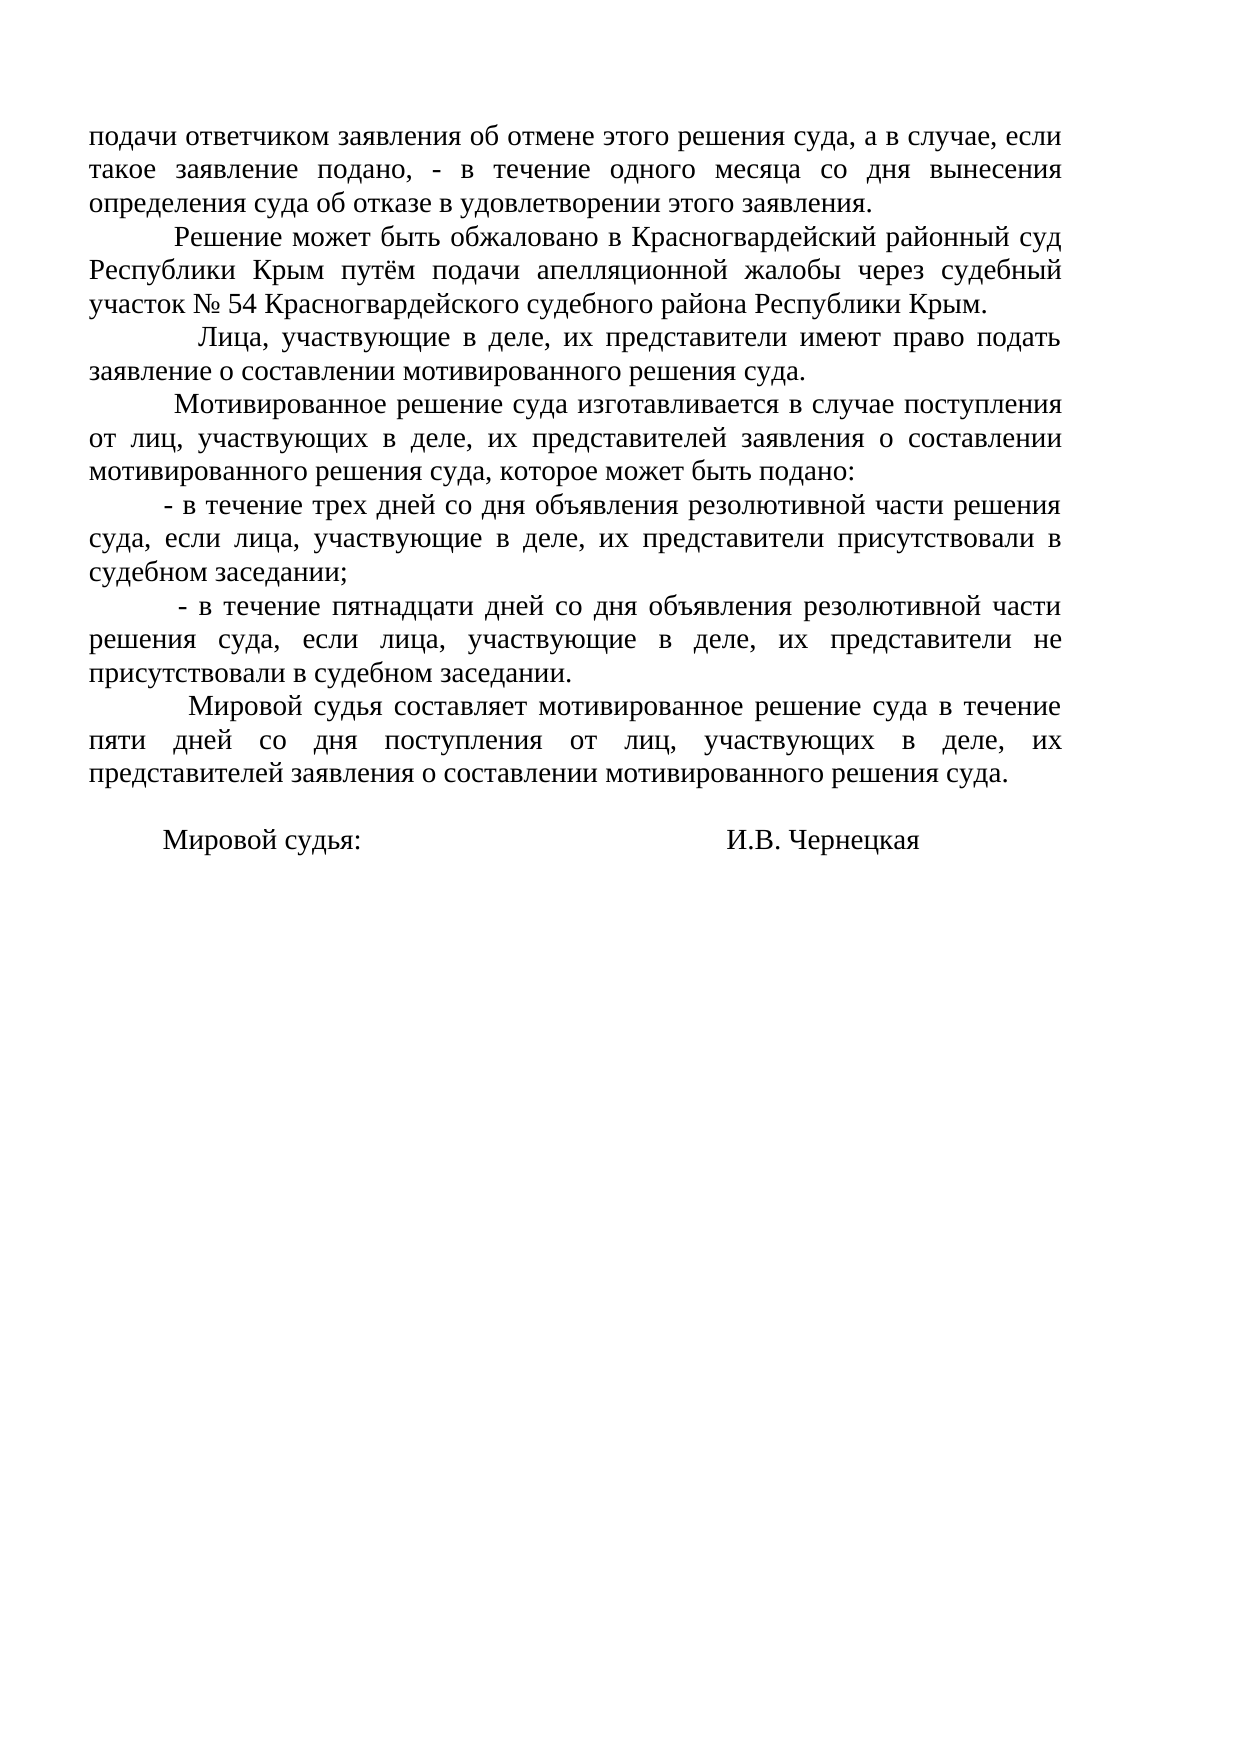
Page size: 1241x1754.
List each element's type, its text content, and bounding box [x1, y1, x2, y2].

text Мотивированное решение суда изготавливается в случае поступления от лиц, участвующих в деле, их представителей заявления о составлении мотивированного решения суда, которое может быть подано: [89, 386, 1063, 487]
text Мировой судья: И.В. Чернецкая [89, 822, 1063, 856]
text Решение может быть обжаловано в Красногвардейский районный суд Республики Крым путём подачи апелляционной жалобы через судебный участок № 54 Красногвардейского судебного района Республики Крым. [89, 219, 1063, 319]
text - в течение пятнадцати дней со дня объявления резолютивной части решения суда, если лица, участвующие в деле, их представители не присутствовали в судебном заседании. [89, 588, 1063, 688]
text Мировой судья составляет мотивированное решение суда в течение пяти дней со дня поступления от лиц, участвующих в деле, их представителей заявления о составлении мотивированного решения суда. [89, 688, 1063, 789]
text - в течение трех дней со дня объявления резолютивной части решения суда, если лица, участвующие в деле, их представители присутствовали в судебном заседании; [89, 487, 1063, 588]
text Лица, участвующие в деле, их представители имеют право подать заявление о составлении мотивированного решения суда. [89, 319, 1063, 386]
